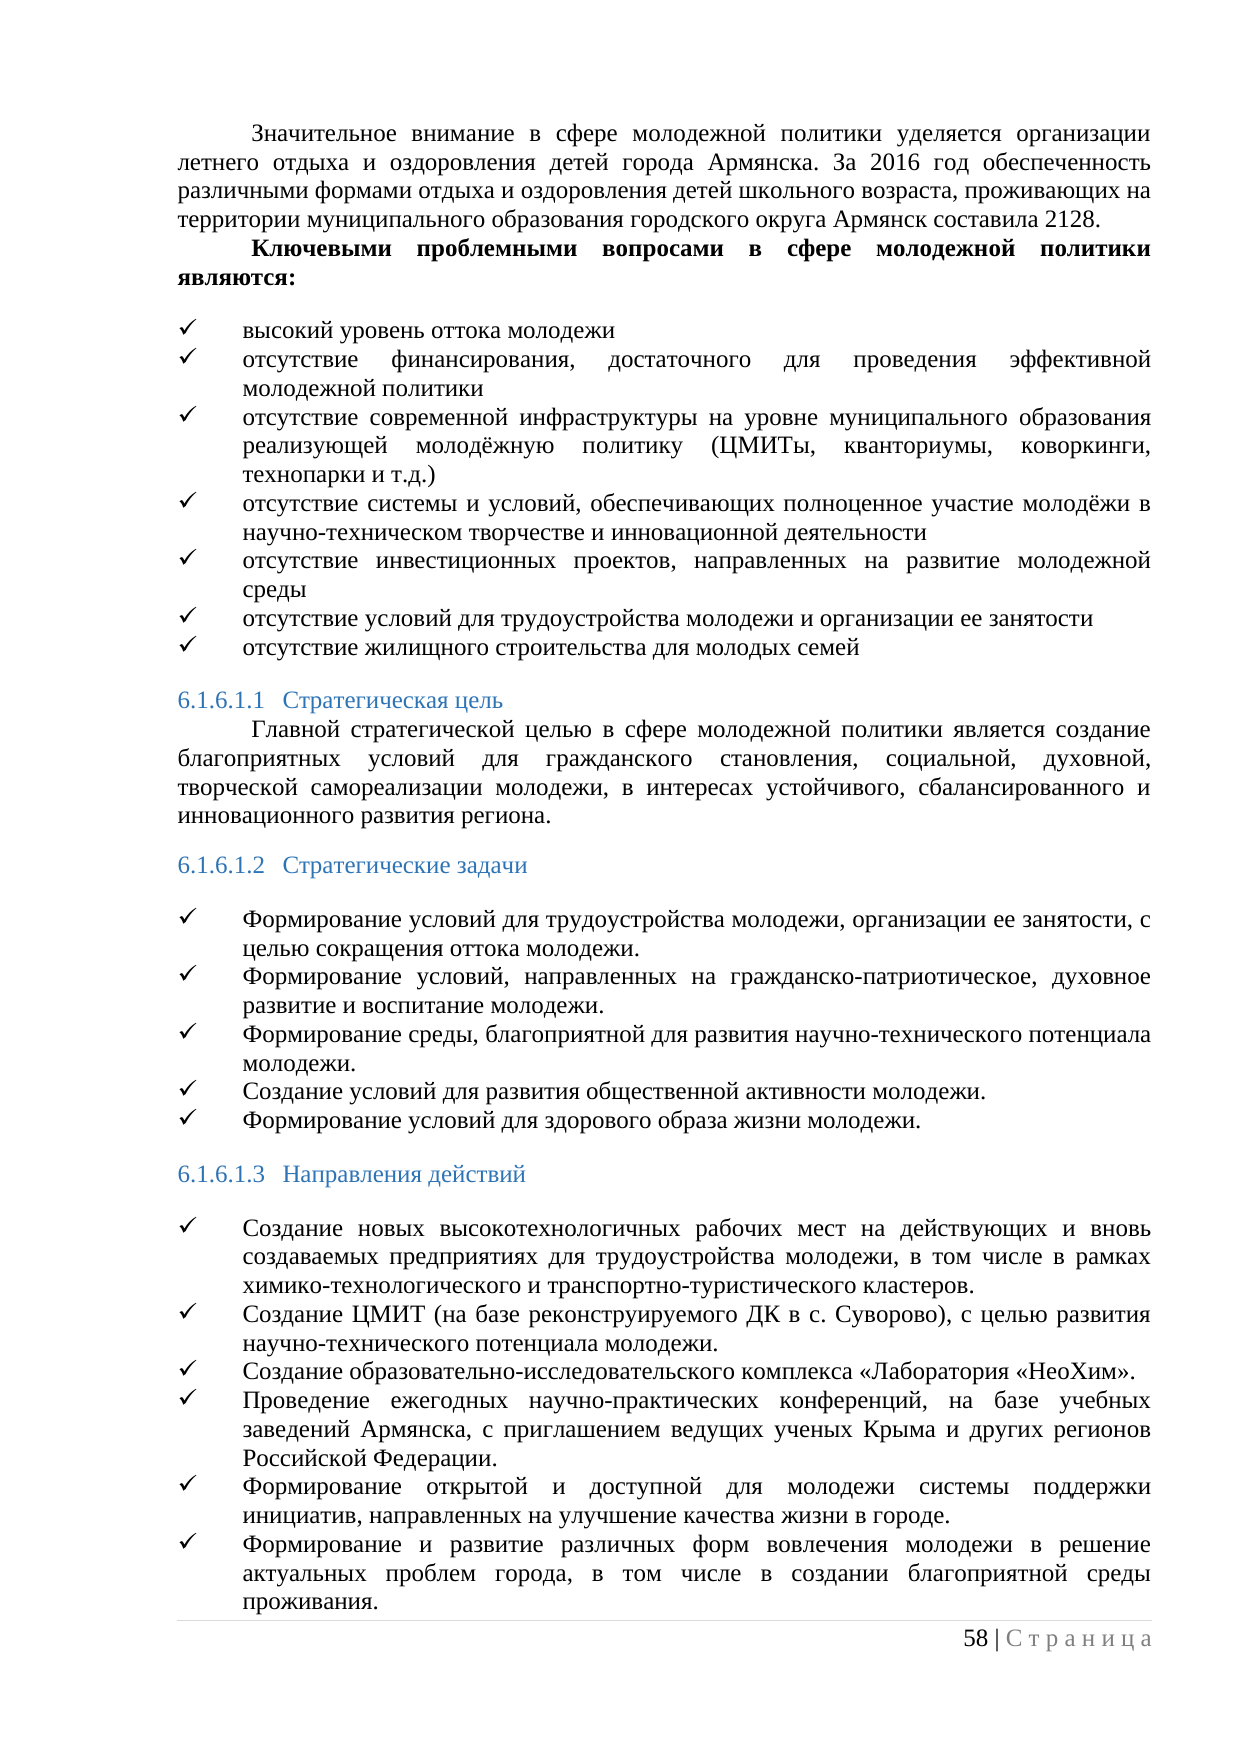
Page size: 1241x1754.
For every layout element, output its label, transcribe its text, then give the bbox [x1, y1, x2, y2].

list Создание образовательно-исследовательского комплекса «Лаборатория «НеоХим». [177, 1356, 1152, 1385]
list отсутствие инвестиционных проектов, направленных на развитие молодежной среды [177, 546, 1152, 603]
list Создание новых высокотехнологичных рабочих мест на действующих и вновь создаваемых предприятиях для трудоустройства молодежи, в том числе в рамках химико-технологического и транспортно-туристического кластеров. [177, 1213, 1152, 1299]
subtitle Стратегические задачи [177, 850, 1152, 879]
list Формирование условий для здорового образа жизни молодежи. [177, 1105, 1152, 1134]
list отсутствие условий для трудоустройства молодежи и организации ее занятости [177, 603, 1152, 632]
list Формирование условий, направленных на гражданско-патриотическое, духовное развитие и воспитание молодежи. [177, 961, 1152, 1019]
list Формирование открытой и доступной для молодежи системы поддержки инициатив, направленных на улучшение качества жизни в городе. [177, 1471, 1152, 1529]
list Проведение ежегодных научно-практических конференций, на базе учебных заведений Армянска, с приглашением ведущих ученых Крыма и других регионов Российской Федерации. [177, 1385, 1152, 1471]
text Значительное внимание в сфере молодежной политики уделяется организации летнего отдыха и оздоровления детей города Армянска. За 2016 год обеспеченность различными формами отдыха и оздоровления детей школьного возраста, проживающих на территории муниципального образования городского округа Армянск составила 2128. [177, 118, 1152, 233]
list Формирование условий для трудоустройства молодежи, организации ее занятости, с целью сокращения оттока молодежи. [177, 904, 1152, 961]
subtitle Стратегическая цель [177, 686, 1152, 714]
subtitle Направления действий [177, 1159, 1152, 1188]
list Формирование и развитие различных форм вовлечения молодежи в решение актуальных проблем города, в том числе в создании благоприятной среды проживания. [177, 1529, 1152, 1615]
list отсутствие системы и условий, обеспечивающих полноценное участие молодёжи в научно-техническом творчестве и инновационной деятельности [177, 488, 1152, 546]
list Создание условий для развития общественной активности молодежи. [177, 1076, 1152, 1105]
list Формирование среды, благоприятной для развития научно-технического потенциала молодежи. [177, 1019, 1152, 1076]
text Ключевыми проблемными вопросами в сфере молодежной политики являются: [177, 233, 1152, 291]
list отсутствие жилищного строительства для молодых семей [177, 632, 1152, 661]
list Создание ЦМИТ (на базе реконструируемого ДК в с. Суворово), с целью развития научно-технического потенциала молодежи. [177, 1299, 1152, 1356]
list высокий уровень оттока молодежи [177, 316, 1152, 344]
list отсутствие современной инфраструктуры на уровне муниципального образования реализующей молодёжную политику (ЦМИТы, кванториумы, коворкинги, технопарки и т.д.) [177, 402, 1152, 488]
text Главной стратегической целью в сфере молодежной политики является создание благоприятных условий для гражданского становления, социальной, духовной, творческой самореализации молодежи, в интересах устойчивого, сбалансированного и инновационного развития региона. [177, 714, 1152, 829]
list отсутствие финансирования, достаточного для проведения эффективной молодежной политики [177, 344, 1152, 402]
